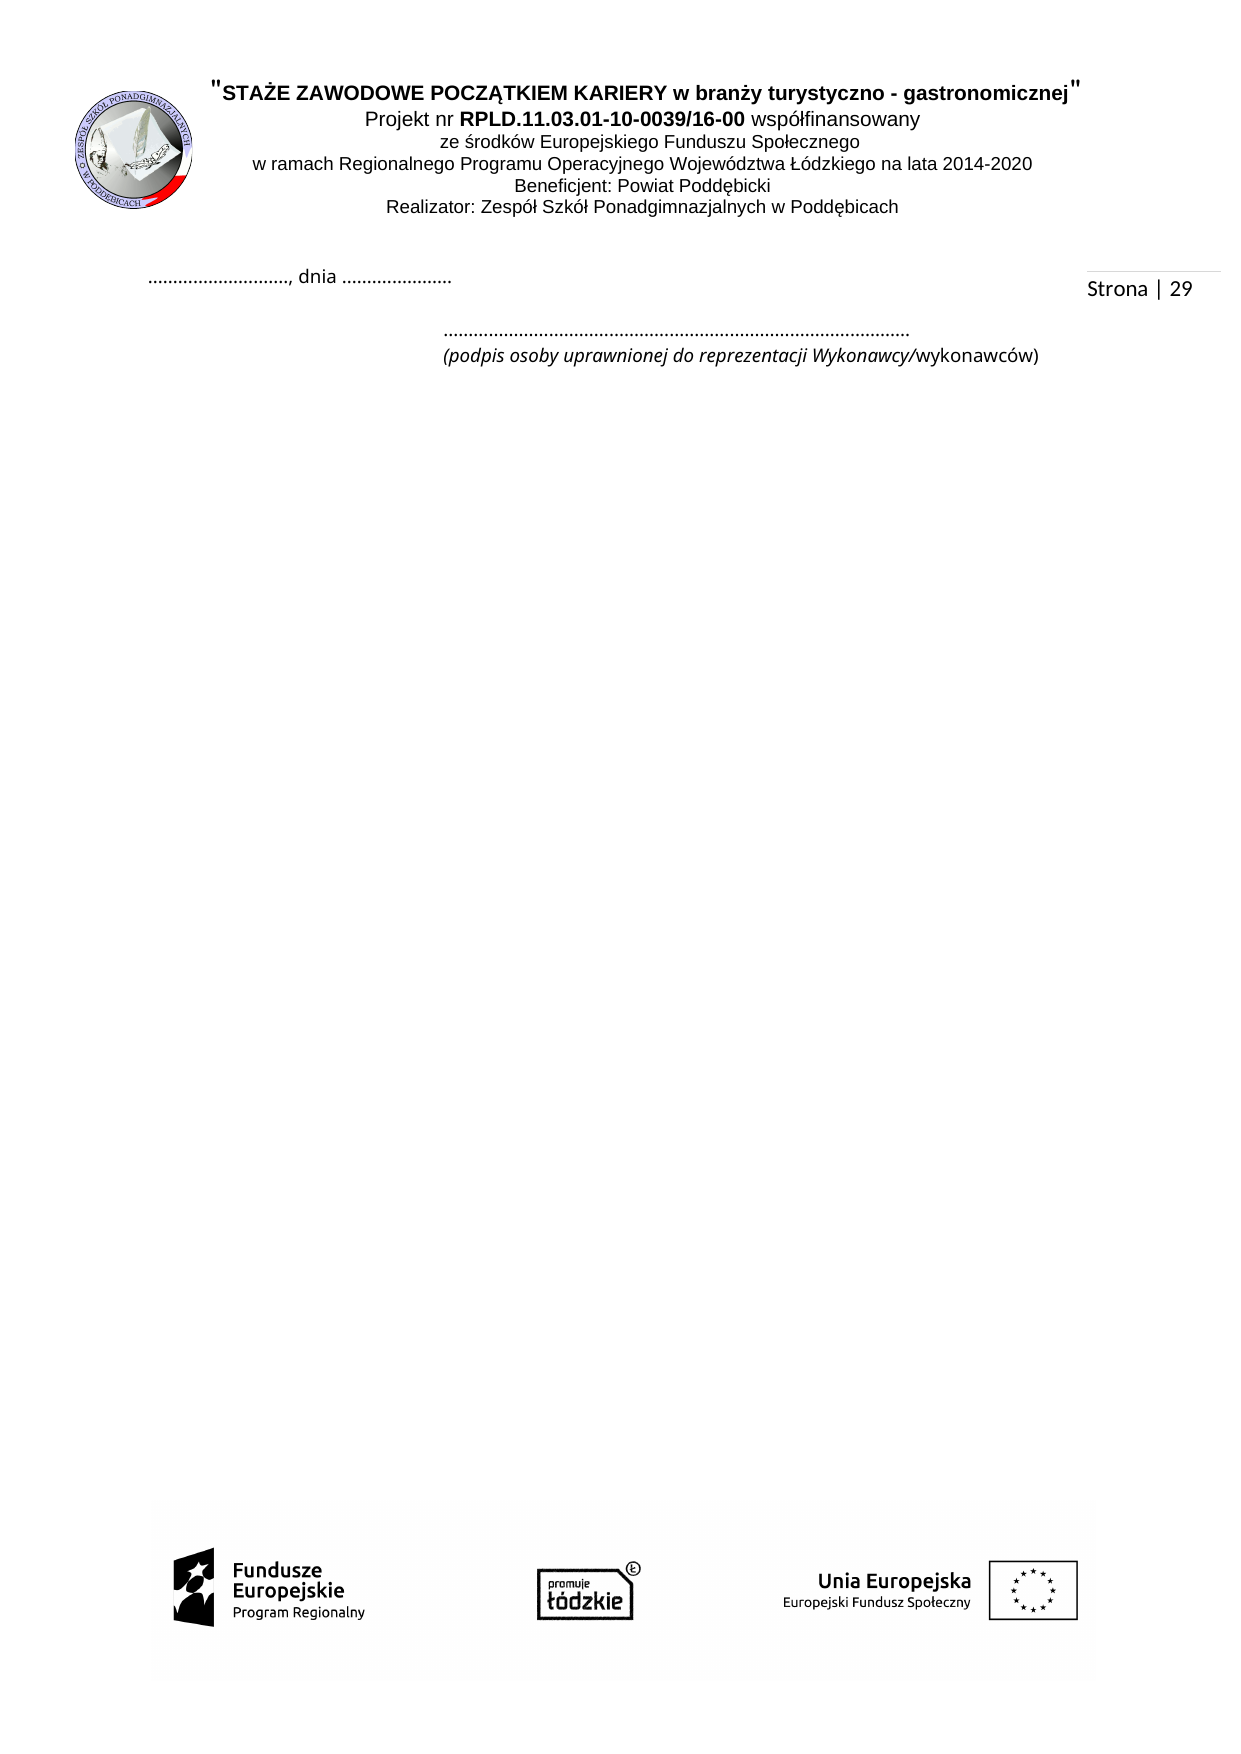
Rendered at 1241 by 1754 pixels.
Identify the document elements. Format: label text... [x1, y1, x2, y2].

picture [151, 1500, 1097, 1681]
text ............................................................................................. [148, 289, 1137, 342]
text (podpis osoby uprawnionej do reprezentacji Wykonawcy/wykonawców) [148, 342, 1137, 368]
text ............................, dnia ...................... [148, 263, 1137, 289]
picture [75, 91, 193, 209]
